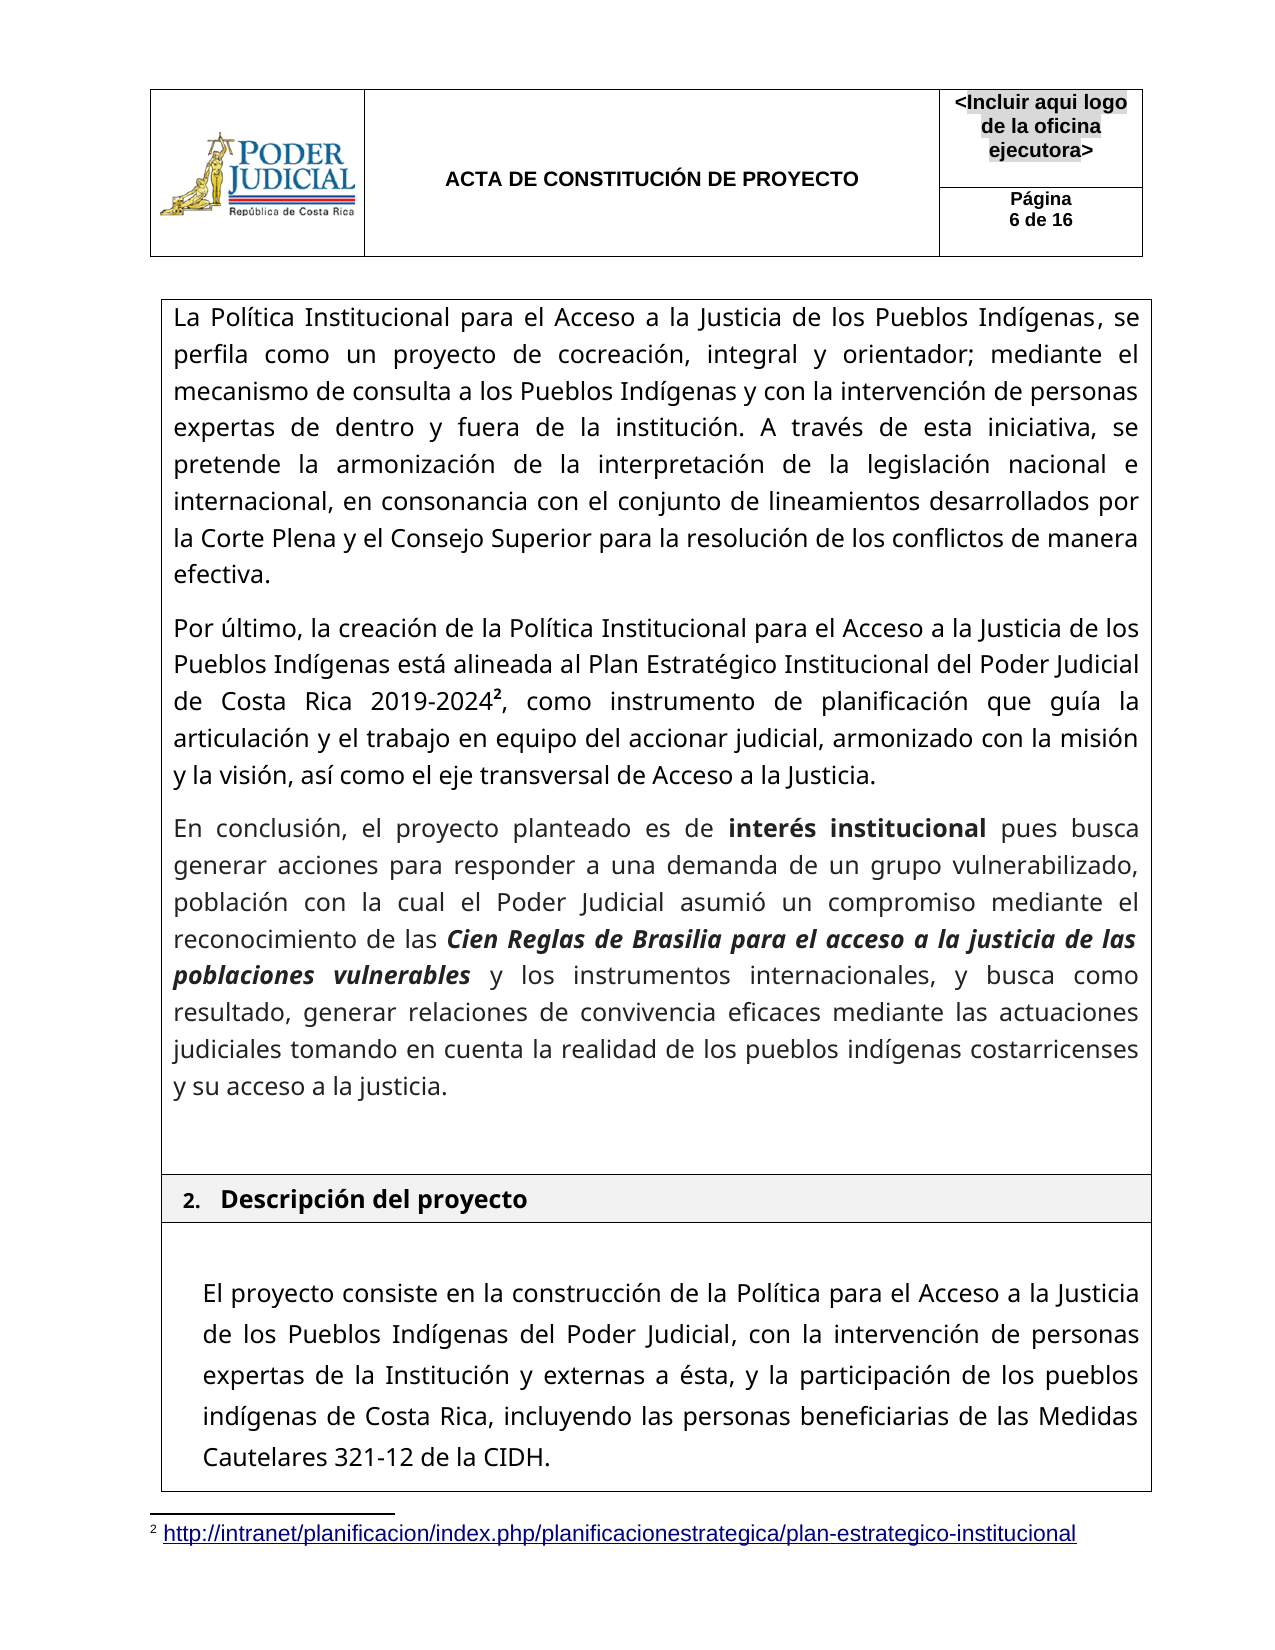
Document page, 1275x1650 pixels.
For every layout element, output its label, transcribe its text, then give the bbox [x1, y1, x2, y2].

table_cell Descripción del proyecto [162, 1175, 1151, 1222]
picture [160, 130, 356, 216]
